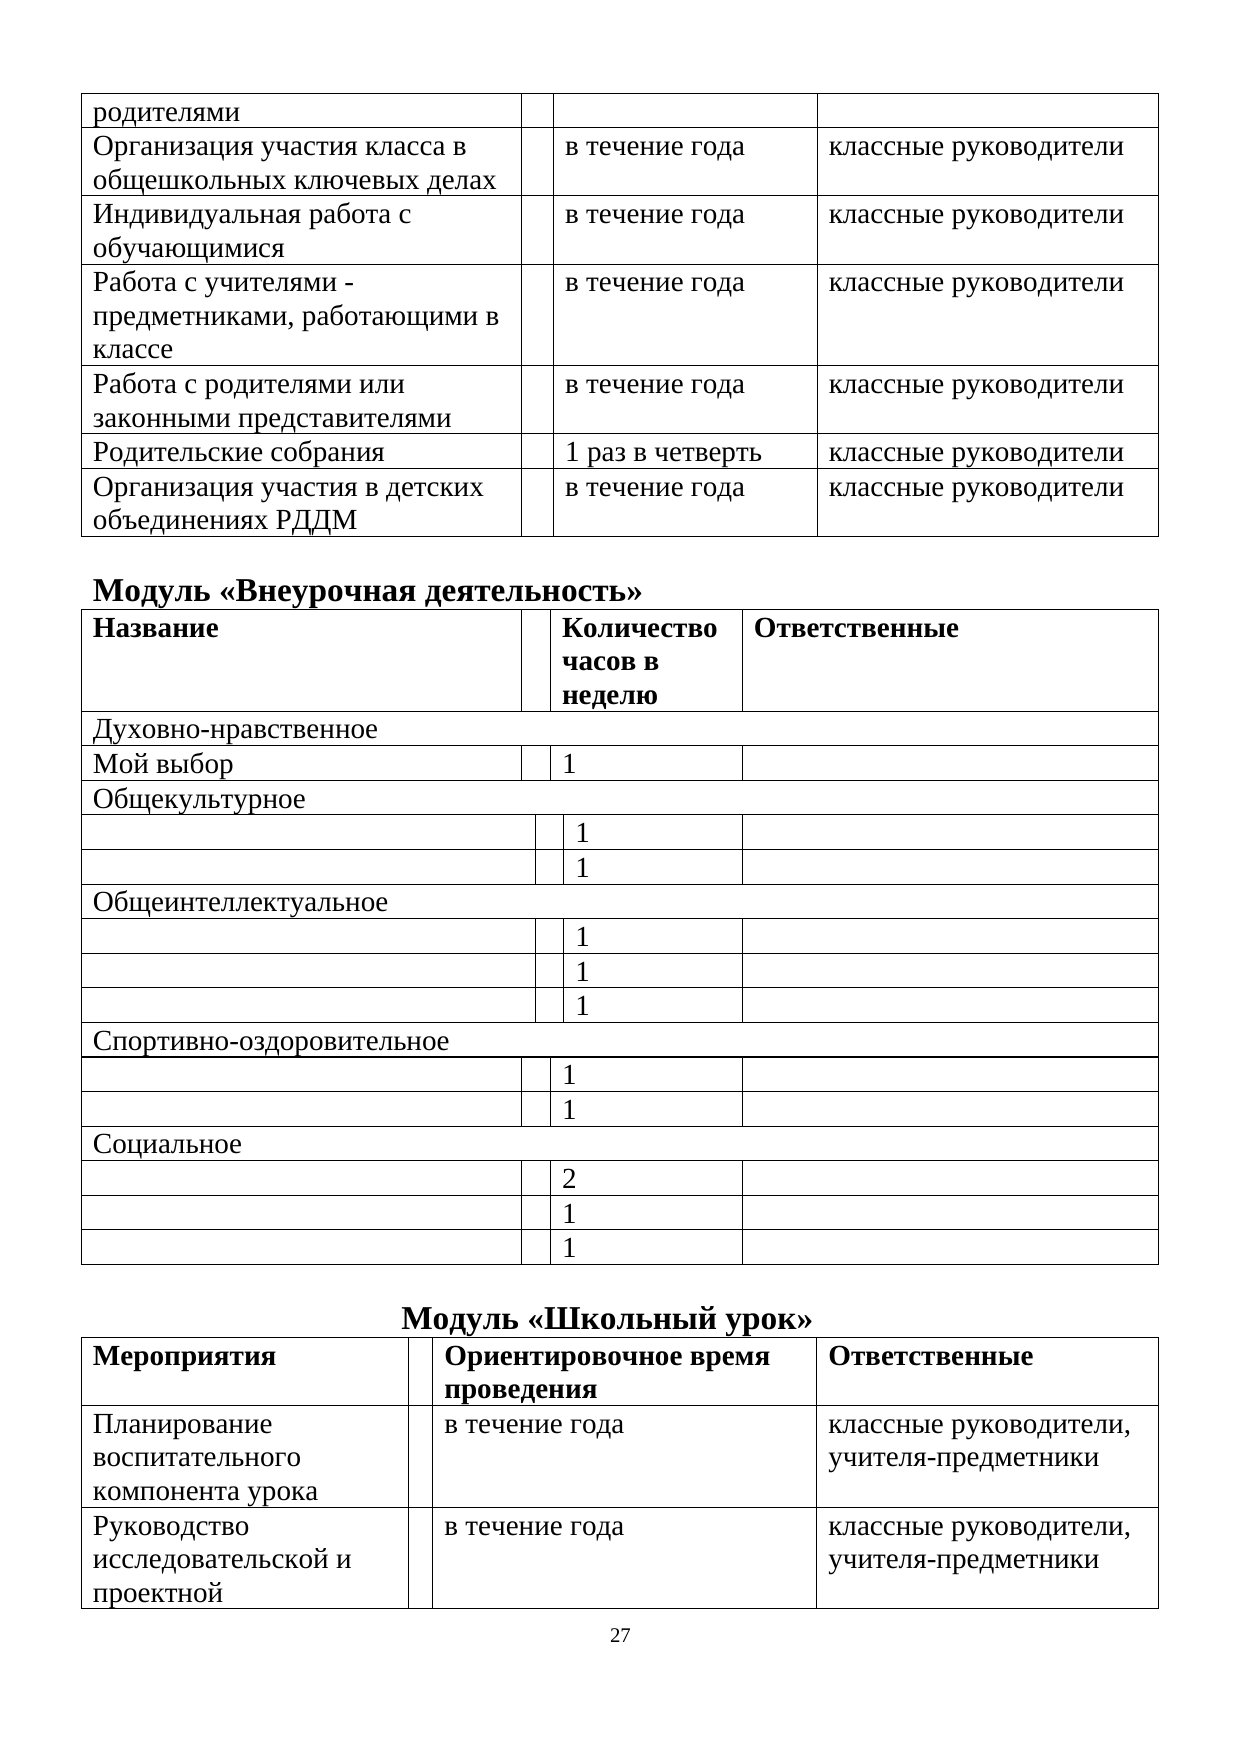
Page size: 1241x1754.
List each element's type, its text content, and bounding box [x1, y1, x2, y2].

table_cell [82, 988, 535, 1022]
table_cell классные руководители [818, 434, 1158, 468]
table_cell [818, 128, 1158, 195]
table_cell [82, 850, 535, 883]
table_cell в течение года [554, 265, 817, 365]
table_cell классные руководители [818, 366, 1158, 433]
table_cell [743, 1092, 1158, 1126]
table_cell классные руководители [818, 469, 1158, 536]
table_cell в течение года [433, 1508, 816, 1608]
table_cell Организация участия в детских объединениях РДДМ [82, 469, 521, 536]
table_cell [743, 1058, 1158, 1091]
table_cell [82, 1058, 521, 1091]
table_cell Социальное [82, 1127, 1158, 1160]
table_cell [522, 1196, 550, 1229]
table_cell [82, 1161, 521, 1195]
table_cell [743, 954, 1158, 987]
table_cell [522, 434, 553, 468]
text Модуль «Школьный урок» [93, 1298, 1147, 1337]
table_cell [817, 1508, 1158, 1608]
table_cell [82, 1508, 408, 1608]
table_cell [522, 94, 553, 127]
table_cell [536, 954, 563, 987]
table_cell Организация участия класса в общешкольных ключевых делах [82, 128, 521, 195]
table_cell [536, 988, 563, 1022]
table_header Количество часов в неделю [551, 610, 742, 711]
table_cell в течение года [554, 366, 817, 433]
table_cell Работа с родителями или законными представителями [82, 366, 521, 433]
table_cell 1 [564, 919, 742, 953]
table_cell 1 [564, 954, 742, 987]
table_cell в течение года [433, 1406, 816, 1507]
table_cell [522, 366, 553, 433]
table_cell [82, 919, 535, 953]
table_cell [522, 1161, 550, 1195]
table_cell [743, 1161, 1158, 1195]
text Модуль «Внеурочная деятельность» [93, 571, 1147, 609]
table_cell Работа с учителями -предметниками, работающими в классе [82, 265, 521, 365]
table_header Ориентировочное время проведения [433, 1338, 816, 1405]
table_cell [522, 1092, 550, 1126]
table_cell в течение года [554, 196, 817, 263]
table_cell Индивидуальная работа с обучающимися [82, 196, 521, 263]
table_cell [522, 128, 553, 195]
table_cell 1 [551, 1092, 742, 1126]
table_cell [536, 815, 563, 849]
table_cell [82, 815, 535, 849]
table_cell Общеинтеллектуальное [82, 885, 1158, 918]
table_cell [743, 850, 1158, 883]
table_cell 2 [551, 1161, 742, 1195]
table_cell [522, 1058, 550, 1091]
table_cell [818, 94, 1158, 127]
table_cell Общекультурное [82, 781, 1158, 814]
table_header Мероприятия [82, 1338, 408, 1405]
table_cell [522, 196, 553, 263]
table_cell [522, 265, 553, 365]
table_cell в течение года [554, 128, 817, 195]
table_cell 1 [564, 850, 742, 883]
table_cell [743, 746, 1158, 780]
table_cell [82, 1196, 521, 1229]
table_cell [409, 1508, 432, 1608]
table_cell 1 [551, 1230, 742, 1264]
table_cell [82, 94, 521, 127]
table_cell [82, 954, 535, 987]
table_cell Родительские собрания [82, 434, 521, 468]
table_cell [522, 746, 550, 780]
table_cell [817, 1406, 1158, 1507]
table_cell Духовно-нравственное [82, 712, 1158, 745]
table_header Ответственные [817, 1338, 1158, 1405]
table_cell 1 раз в четверть [554, 434, 817, 468]
table_cell 1 [551, 1196, 742, 1229]
table_cell [522, 469, 553, 536]
table_header [409, 1338, 432, 1405]
table_cell классные руководители [818, 196, 1158, 263]
table_cell [743, 1230, 1158, 1264]
table_cell [409, 1406, 432, 1507]
table_cell классные руководители [818, 265, 1158, 365]
table_cell [743, 815, 1158, 849]
table_cell Мой выбор [82, 746, 521, 780]
table_header Название [82, 610, 521, 711]
table_header Ответственные [743, 610, 1158, 711]
table_cell [743, 988, 1158, 1022]
table_cell сентябрь [554, 94, 817, 127]
table_cell Спортивно-оздоровительное [82, 1023, 1158, 1056]
table_cell [522, 1230, 550, 1264]
table_cell Планирование воспитательного компонента урока [82, 1406, 408, 1507]
table_cell [82, 1092, 521, 1126]
table_cell в течение года [554, 469, 817, 536]
table_cell 1 [564, 815, 742, 849]
table_cell [536, 919, 563, 953]
table_header [522, 610, 550, 711]
table_cell 1 [551, 1058, 742, 1091]
table_cell 1 [551, 746, 742, 780]
table_cell [743, 1196, 1158, 1229]
table_cell [743, 919, 1158, 953]
table_cell 1 [564, 988, 742, 1022]
table_cell [536, 850, 563, 883]
table_cell [82, 1230, 521, 1264]
